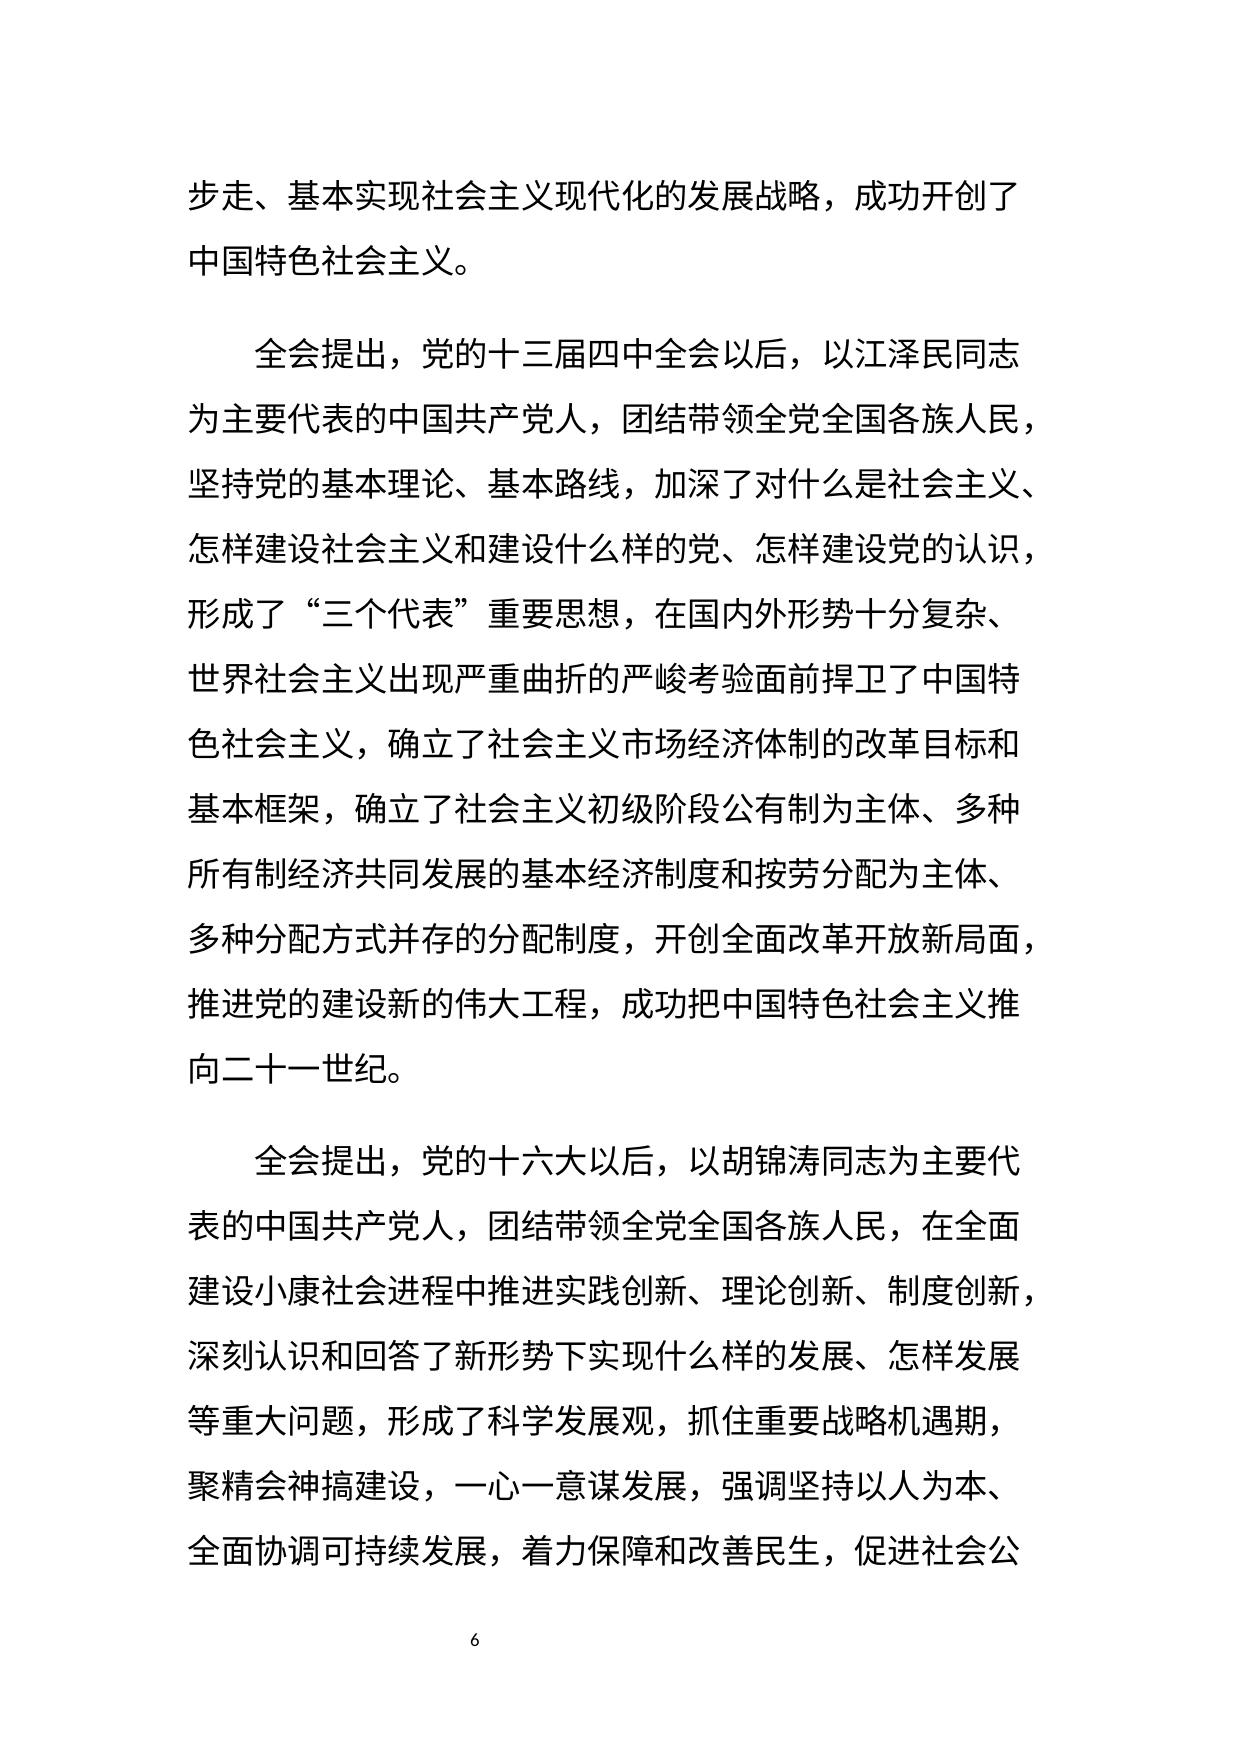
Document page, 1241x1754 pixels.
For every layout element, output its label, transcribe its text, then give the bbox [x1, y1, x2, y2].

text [187, 1127, 1053, 1582]
text 全会提出，党的十三届四中全会以后，以江泽民同志为主要代表的中国共产党人，团结带领全党全国各族人民，坚持党的基本理论、基本路线，加深了对什么是社会主义、怎样建设社会主义和建设什么样的党、怎样建设党的认识，形成了“三个代表”重要思想，在国内外形势十分复杂、世界社会主义出现严重曲折的严峻考验面前捍卫了中国特色社会主义，确立了社会主义市场经济体制的改革目标和基本框架，确立了社会主义初级阶段公有制为主体、多种所有制经济共同发展的基本经济制度和按劳分配为主体、多种分配方式并存的分配制度，开创全面改革开放新局面，推进党的建设新的伟大工程，成功把中国特色社会主义推向二十一世纪。 [187, 319, 1053, 1099]
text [187, 162, 1053, 292]
